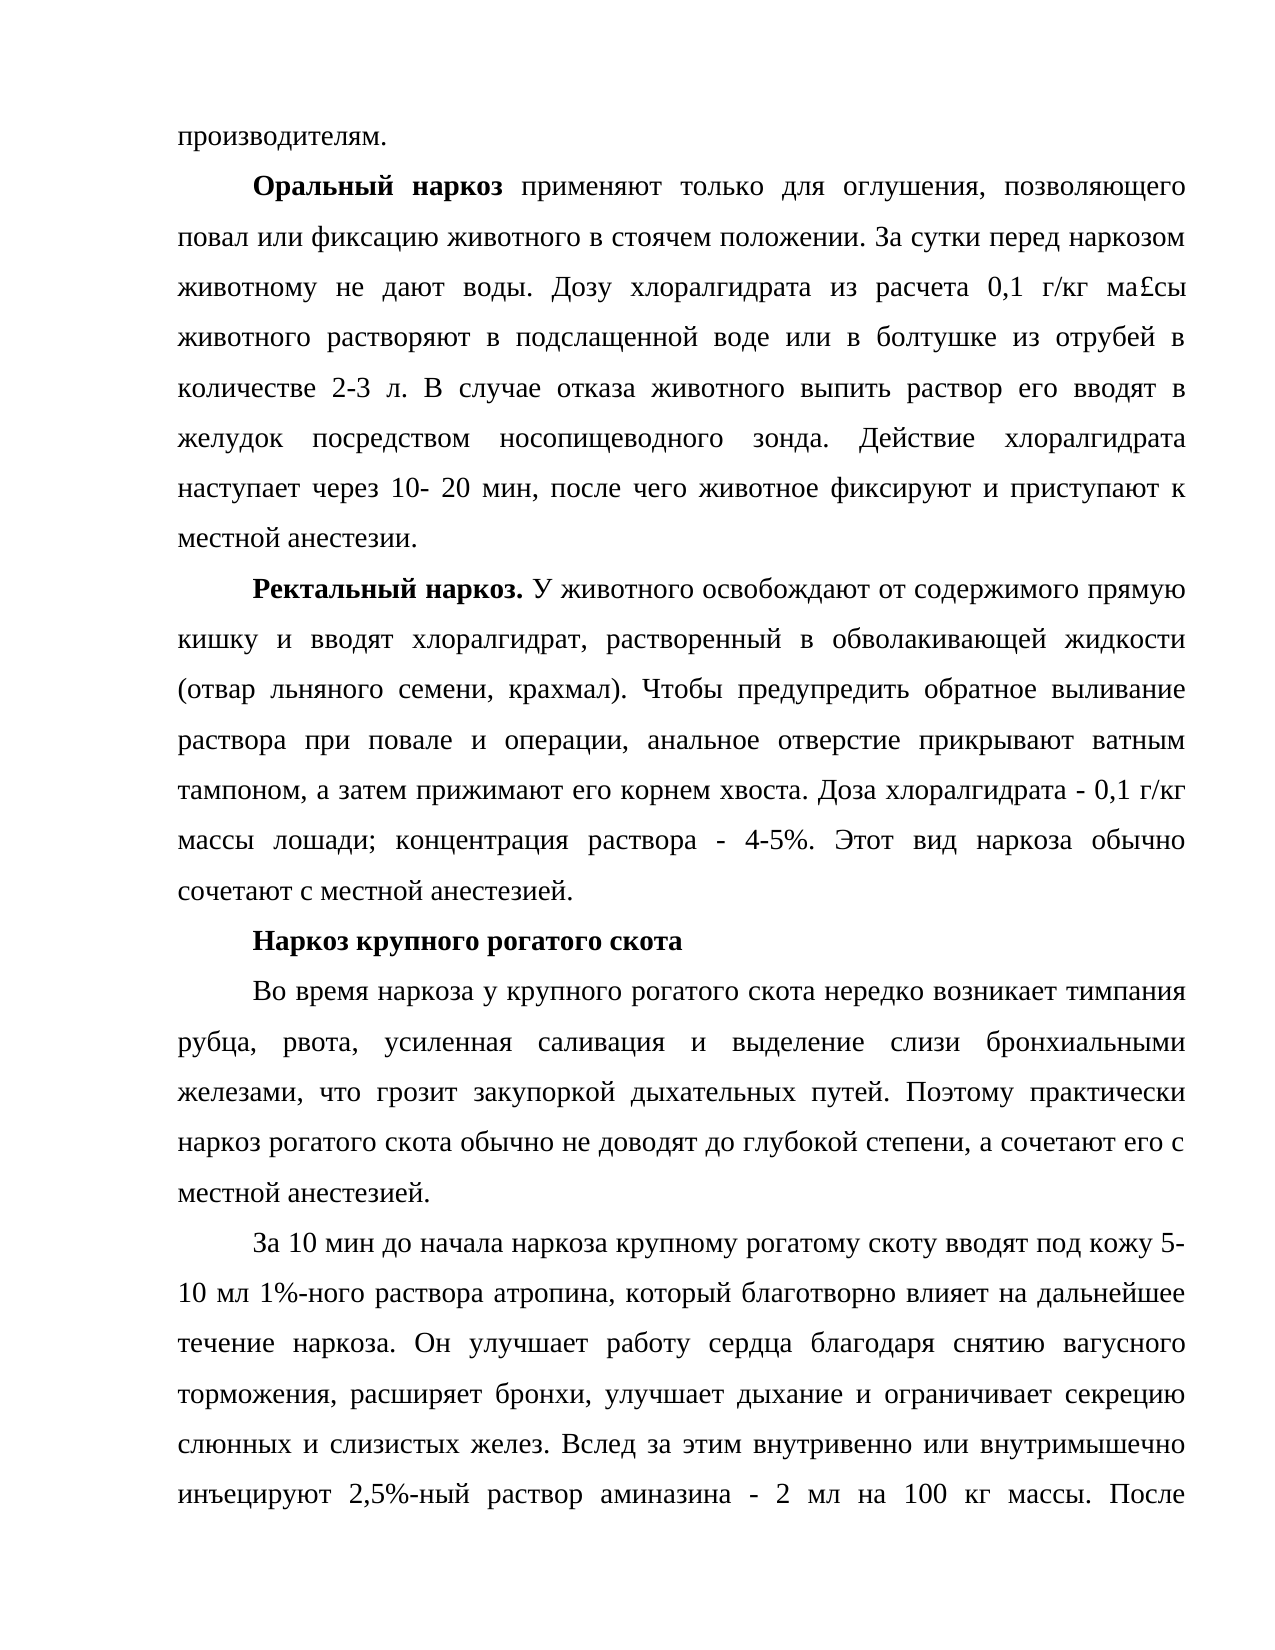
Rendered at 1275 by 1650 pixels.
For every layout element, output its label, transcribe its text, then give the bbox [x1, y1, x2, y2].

text Оральный наркоз применяют только для оглушения, позволяющего повал или фиксацию животного в стоячем положении. За сутки перед наркозом животному не дают воды. Дозу хлоралгидрата из расчета 0,1 г/кг ма£сы животного растворяют в подслащенной воде или в болтушке из отрубей в количестве 2-3 л. В случае отказа животного выпить раствор его вводят в желудок посредством носопищеводного зонда. Действие хлоралгидрата наступает через 10- 20 мин, после чего животное фиксируют и приступают к местной анестезии. [177, 168, 1186, 554]
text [177, 118, 1186, 152]
subtitle Наркоз крупного рогатого скота [177, 923, 1186, 957]
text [177, 1225, 1186, 1510]
text Во время наркоза у крупного рогатого скота нередко возникает тимпания рубца, рвота, усиленная саливация и выделение слизи бронхиальными железами, что грозит закупоркой дыхательных путей. Поэтому практически наркоз рогатого скота обычно не доводят до глубокой степени, а сочетают его с местной анестезией. [177, 973, 1186, 1208]
text Ректальный наркоз. У животного освобождают от содержимого прямую кишку и вводят хлоралгидрат, растворенный в обволакивающей жидкости (отвар льняного семени, крахмал). Чтобы предупредить обратное выливание раствора при повале и операции, анальное отверстие прикрывают ватным тампоном, а затем прижимают его корнем хвоста. Доза хлоралгидрата - 0,1 г/кг массы лошади; концентрация раствора - 4-5%. Этот вид наркоза обычно сочетают с местной анестезией. [177, 571, 1186, 906]
